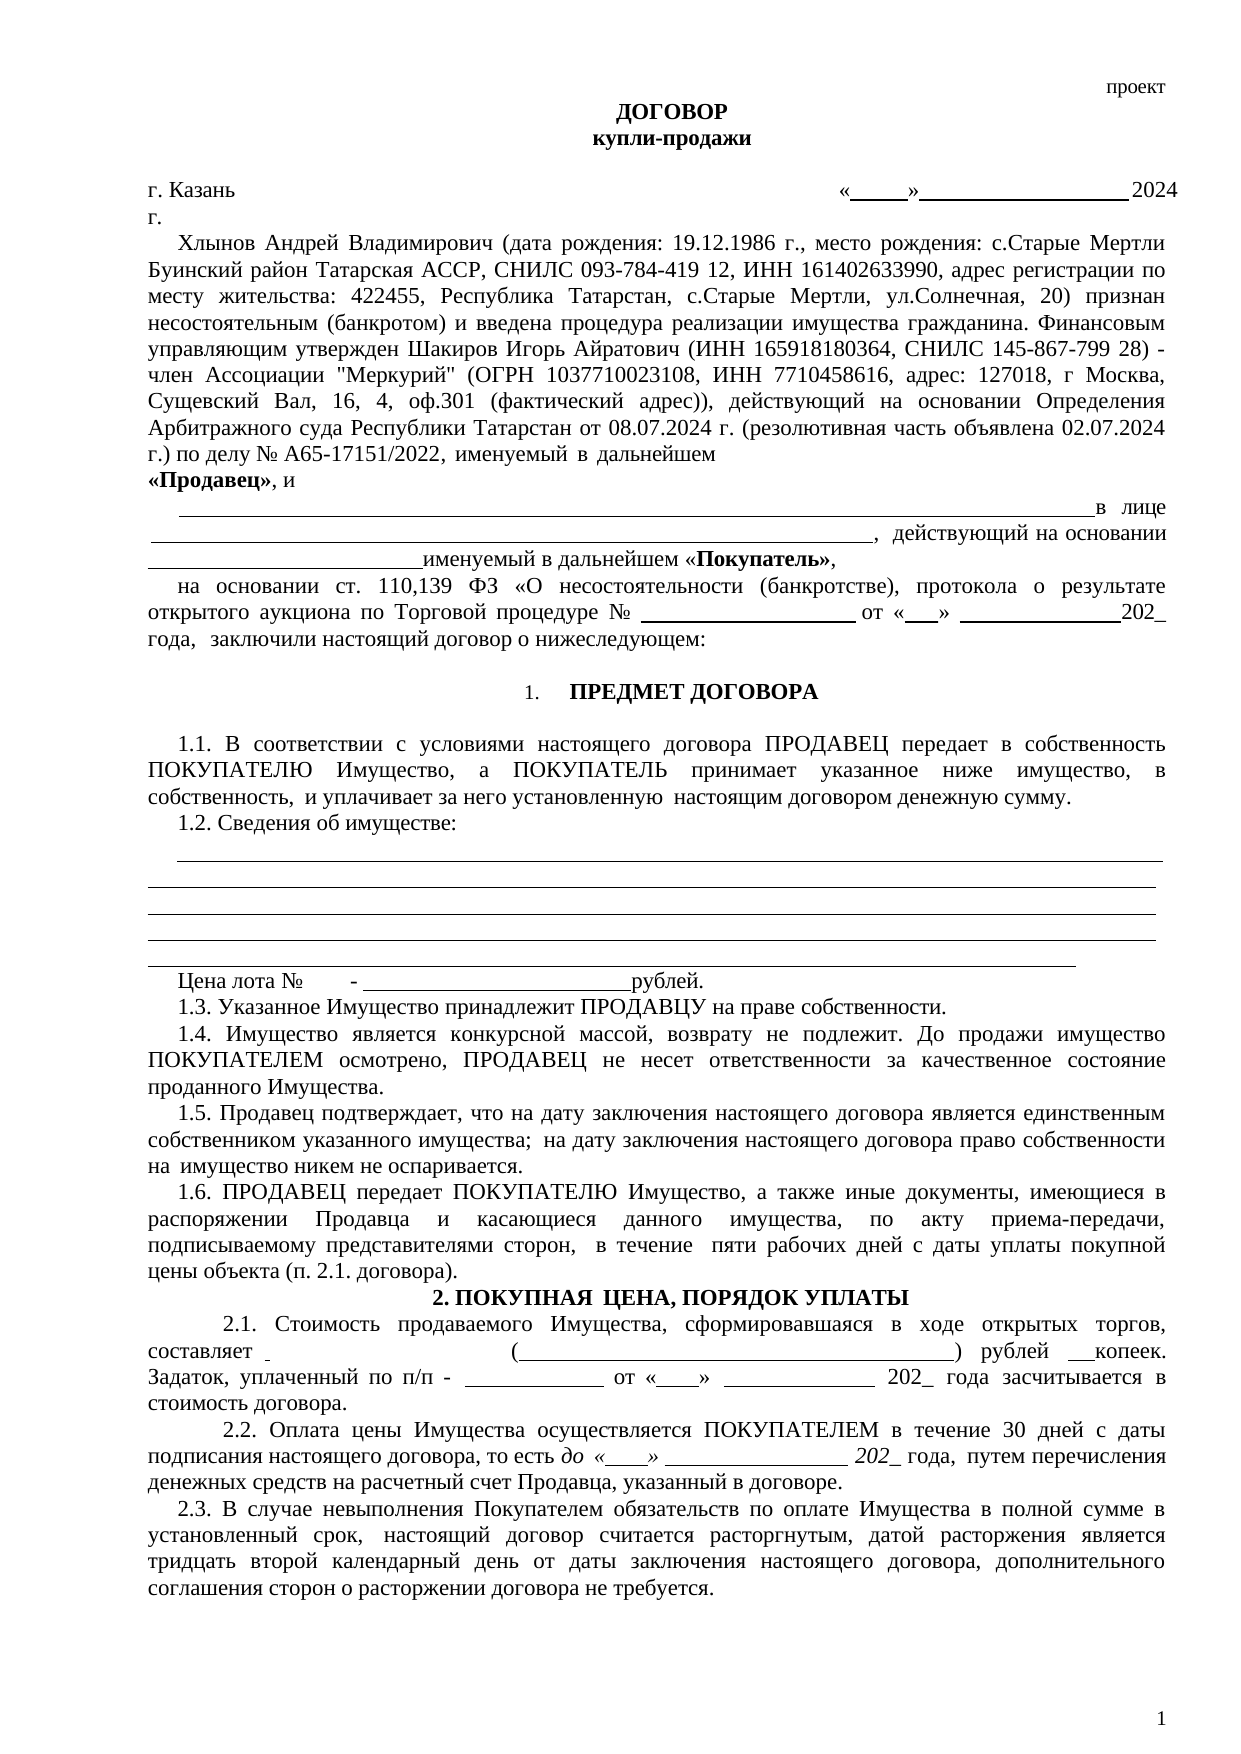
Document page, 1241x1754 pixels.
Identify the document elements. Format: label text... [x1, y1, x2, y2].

list Сведения об имуществе: [177, 809, 1178, 835]
text Цена лота № - рублей. [177, 964, 1178, 994]
list В случае невыполнения Покупателем обязательств по оплате Имущества в полной сумме в установленный срок, настоящий договор считается расторгнутым, датой расторжения является тридцать второй календарный день от даты заключения настоящего договора, дополнительного соглашения сторон о расторжении договора не требуется. [148, 1495, 1167, 1600]
list Стоимость продаваемого Имущества, сформировавшаяся в ходе открытых торгов, составляет ( ) рублей копеек. Задаток, уплаченный по п/п - от « » 202_ года засчитывается в стоимость договора. [148, 1310, 1167, 1416]
text г. Казань « » 2024 г. [148, 177, 1178, 229]
text именуемый в дальнейшем «Покупатель», [148, 546, 1178, 572]
subtitle ПОКУПНАЯ ЦЕНА, ПОРЯДОК УПЛАТЫ [432, 1284, 1178, 1310]
text «Продавец», и [148, 467, 1178, 493]
text Хлынов Андрей Владимирович (дата рождения: 19.12.1986 г., место рождения: с.Старые Мертли Буинский район Татарская АССР, СНИЛС 093-784-419 12, ИНН 161402633990, адрес регистрации по месту жительства: 422455, Республика Татарстан, с.Старые Мертли, ул.Солнечная, 20) признан несостоятельным (банкротом) и введена процедура реализации имущества гражданина. Финансовым управляющим утвержден Шакиров Игорь Айратович (ИНН 165918180364, СНИЛС 145-867-799 28) - член Ассоциации "Меркурий" (ОГРН 1037710023108, ИНН 7710458616, адрес: 127018, г Москва, Сущевский Вал, 16, 4, оф.301 (фактический адрес)), действующий на основании Определения Арбитражного суда Республики Татарстан от 08.07.2024 г. (резолютивная часть объявлена 02.07.2024 г.) по делу № А65-17151/2022, именуемый в дальнейшем [148, 229, 1167, 467]
list Продавец подтверждает, что на дату заключения настоящего договора является единственным собственником указанного имущества; на дату заключения настоящего договора право собственности на имущество никем не оспаривается. [148, 1099, 1167, 1178]
list Имущество является конкурсной массой, возврату не подлежит. До продажи имущество ПОКУПАТЕЛЕМ осмотрено, ПРОДАВЕЦ не несет ответственности за качественное состояние проданного Имущества. [148, 1020, 1167, 1099]
list В соответствии с условиями настоящего договора ПРОДАВЕЦ передает в собственность ПОКУПАТЕЛЮ Имущество, а ПОКУПАТЕЛЬ принимает указанное ниже имущество, в собственность, и уплачивает за него установленную настоящим договором денежную сумму. [148, 730, 1167, 809]
subtitle ПРЕДМЕТ ДОГОВОРА [524, 678, 1178, 704]
subtitle купли-продажи [166, 125, 1178, 151]
subtitle ДОГОВОР [166, 98, 1178, 125]
list ПРОДАВЕЦ передает ПОКУПАТЕЛЮ Имущество, а также иные документы, имеющиеся в распоряжении Продавца и касающиеся данного имущества, по акту приема-передачи, подписываемому представителями сторон, в течение пяти рабочих дней с даты уплаты покупной цены объекта (п. 2.1. договора). [148, 1178, 1167, 1284]
text , действующий на основании [135, 519, 1167, 546]
text на основании ст. 110,139 ФЗ «О несостоятельности (банкротстве), протокола о результате открытого аукциона по Торговой процедуре № от « » 202_ года, заключили настоящий договор о нижеследующем: [148, 572, 1167, 651]
text в лице [135, 493, 1167, 519]
list Указанное Имущество принадлежит ПРОДАВЦУ на праве собственности. [177, 994, 1178, 1020]
list Оплата цены Имущества осуществляется ПОКУПАТЕЛЕМ в течение 30 дней с даты подписания настоящего договора, то есть до « » 202_ года, путем перечисления денежных средств на расчетный счет Продавца, указанный в договоре. [148, 1416, 1167, 1495]
